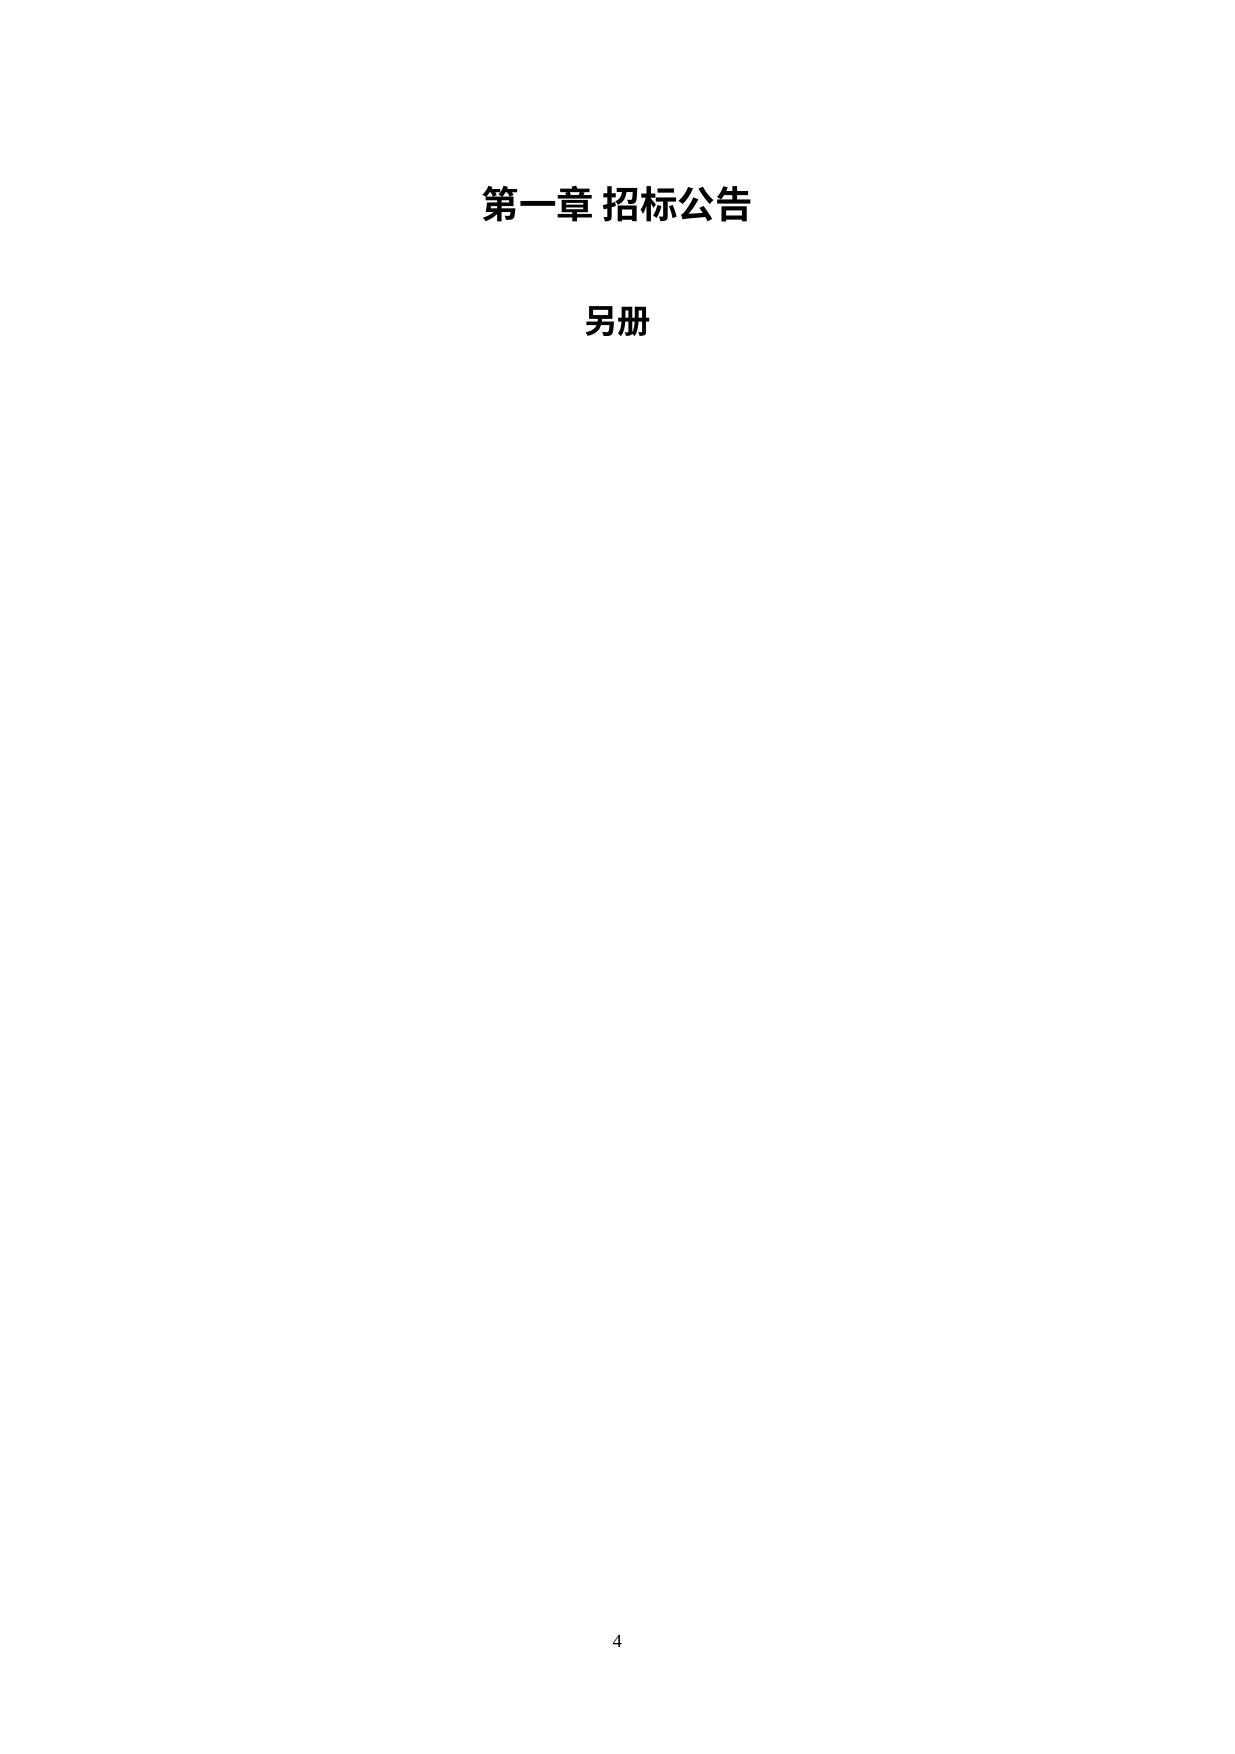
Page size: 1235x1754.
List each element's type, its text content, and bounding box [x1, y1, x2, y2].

subtitle 第一章 招标公告 [148, 175, 1087, 229]
text 另册 [148, 294, 1087, 343]
